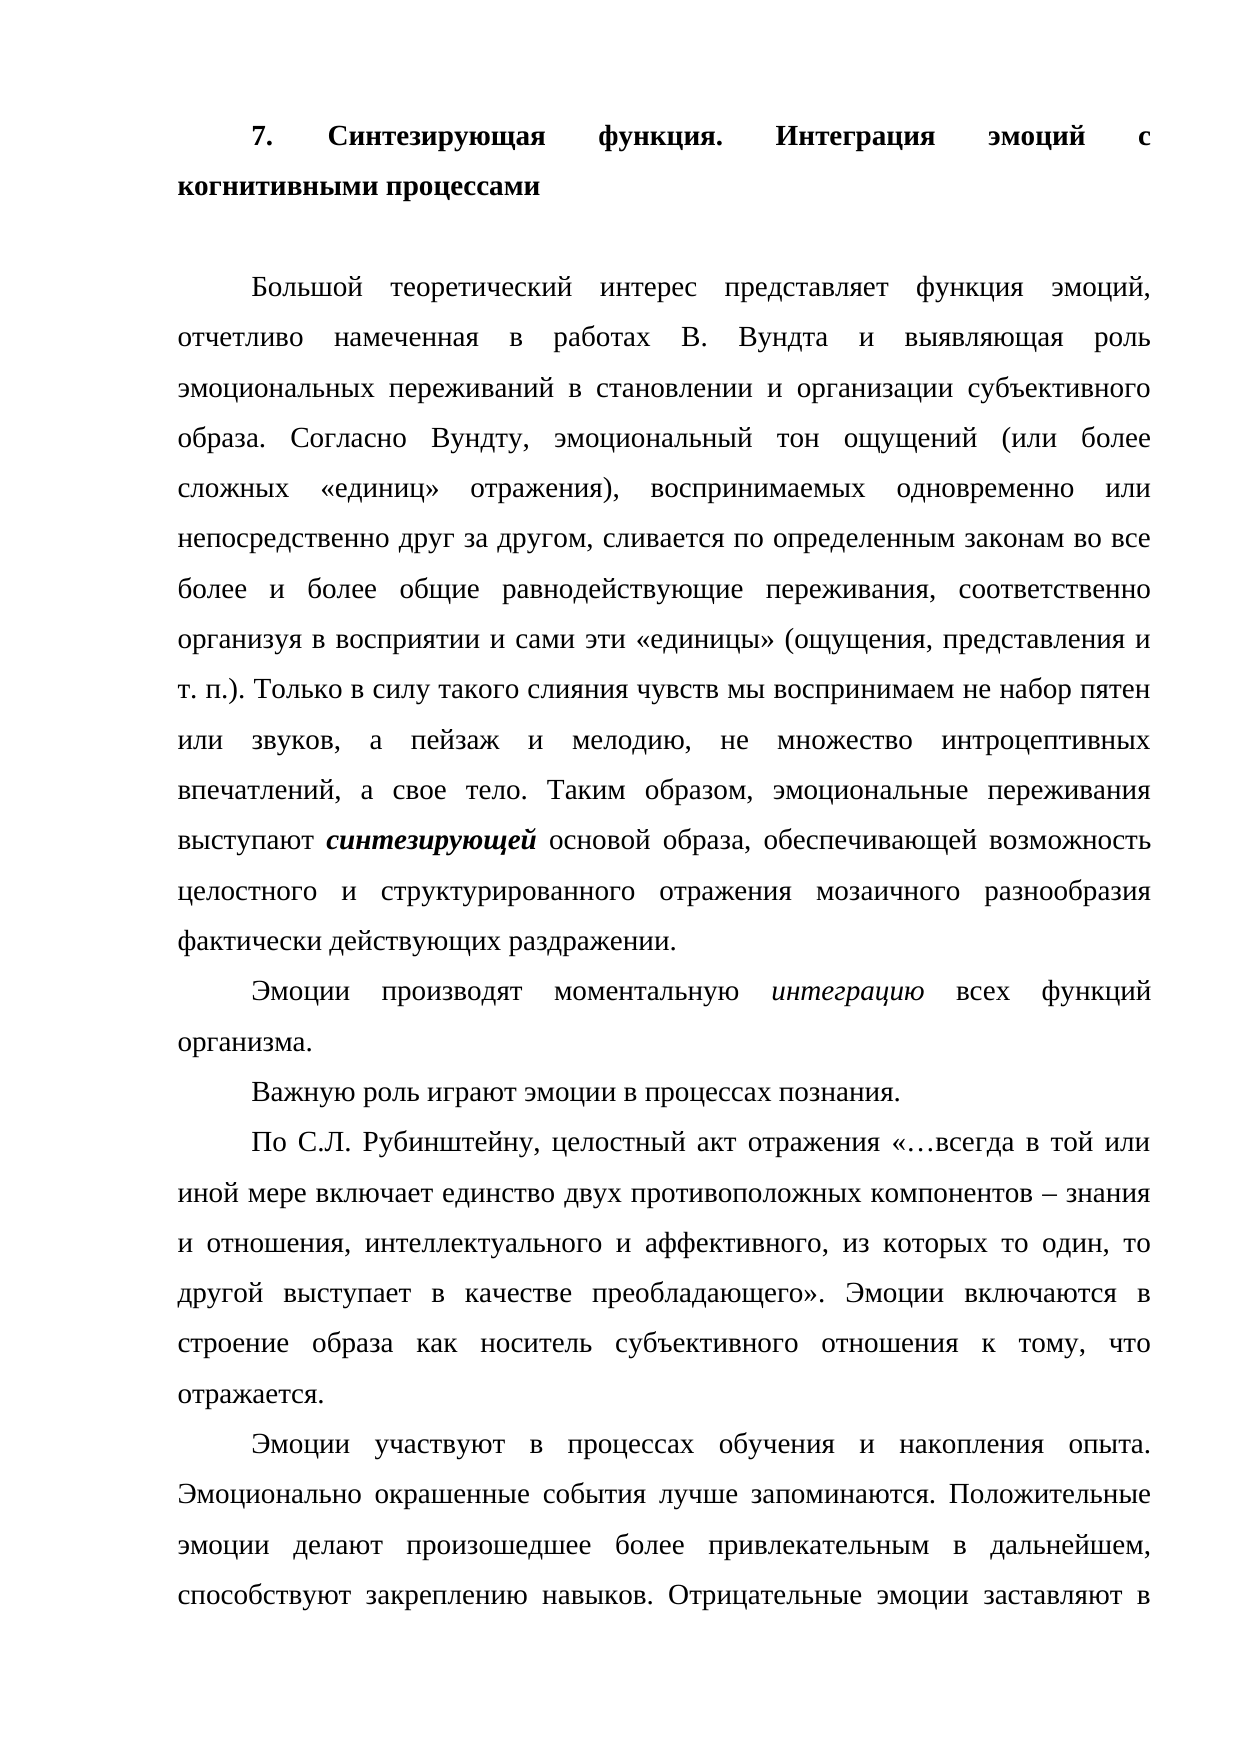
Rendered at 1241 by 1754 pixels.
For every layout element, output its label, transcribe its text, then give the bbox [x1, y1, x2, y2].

list Синтезирующая функция. Интеграция эмоций с когнитивными процессами [177, 118, 1152, 202]
text По С.Л. Рубинштейну, целостный акт отражения «…всегда в той или иной мере включает единство двух противоположных компонентов – знания и отношения, интеллектуального и аффективного, из которых то один, то другой выступает в качестве преобладающего». Эмоции включаются в строение образа как носитель субъективного отношения к тому, что отражается. [177, 1124, 1152, 1409]
text Большой теоретический интерес представляет функция эмоций, отчетливо намеченная в работах В. Вундта и выявляющая роль эмоциональных переживаний в становлении и организации субъективного образа. Согласно Вундту, эмоциональный тон ощущений (или более сложных «единиц» отражения), воспринимаемых одновременно или непосредственно друг за другом, сливается по определенным законам во все более и более общие равнодействующие переживания, соответственно организуя в восприятии и сами эти «единицы» (ощущения, представления и т. п.). Только в силу такого слияния чувств мы воспринимаем не набор пятен или звуков, а пейзаж и мелодию, не множество интроцептивных впечатлений, а свое тело. Таким образом, эмоциональные переживания выступают синтезирующей основой образа, обеспечивающей возможность целостного и структурированного отражения мозаичного разнообразия фактически действующих раздражении. [177, 269, 1152, 957]
text Важную роль играют эмоции в процессах познания. [177, 1074, 1152, 1108]
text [177, 1426, 1152, 1611]
text Эмоции производят моментальную интеграцию всех функций организма. [177, 973, 1152, 1057]
